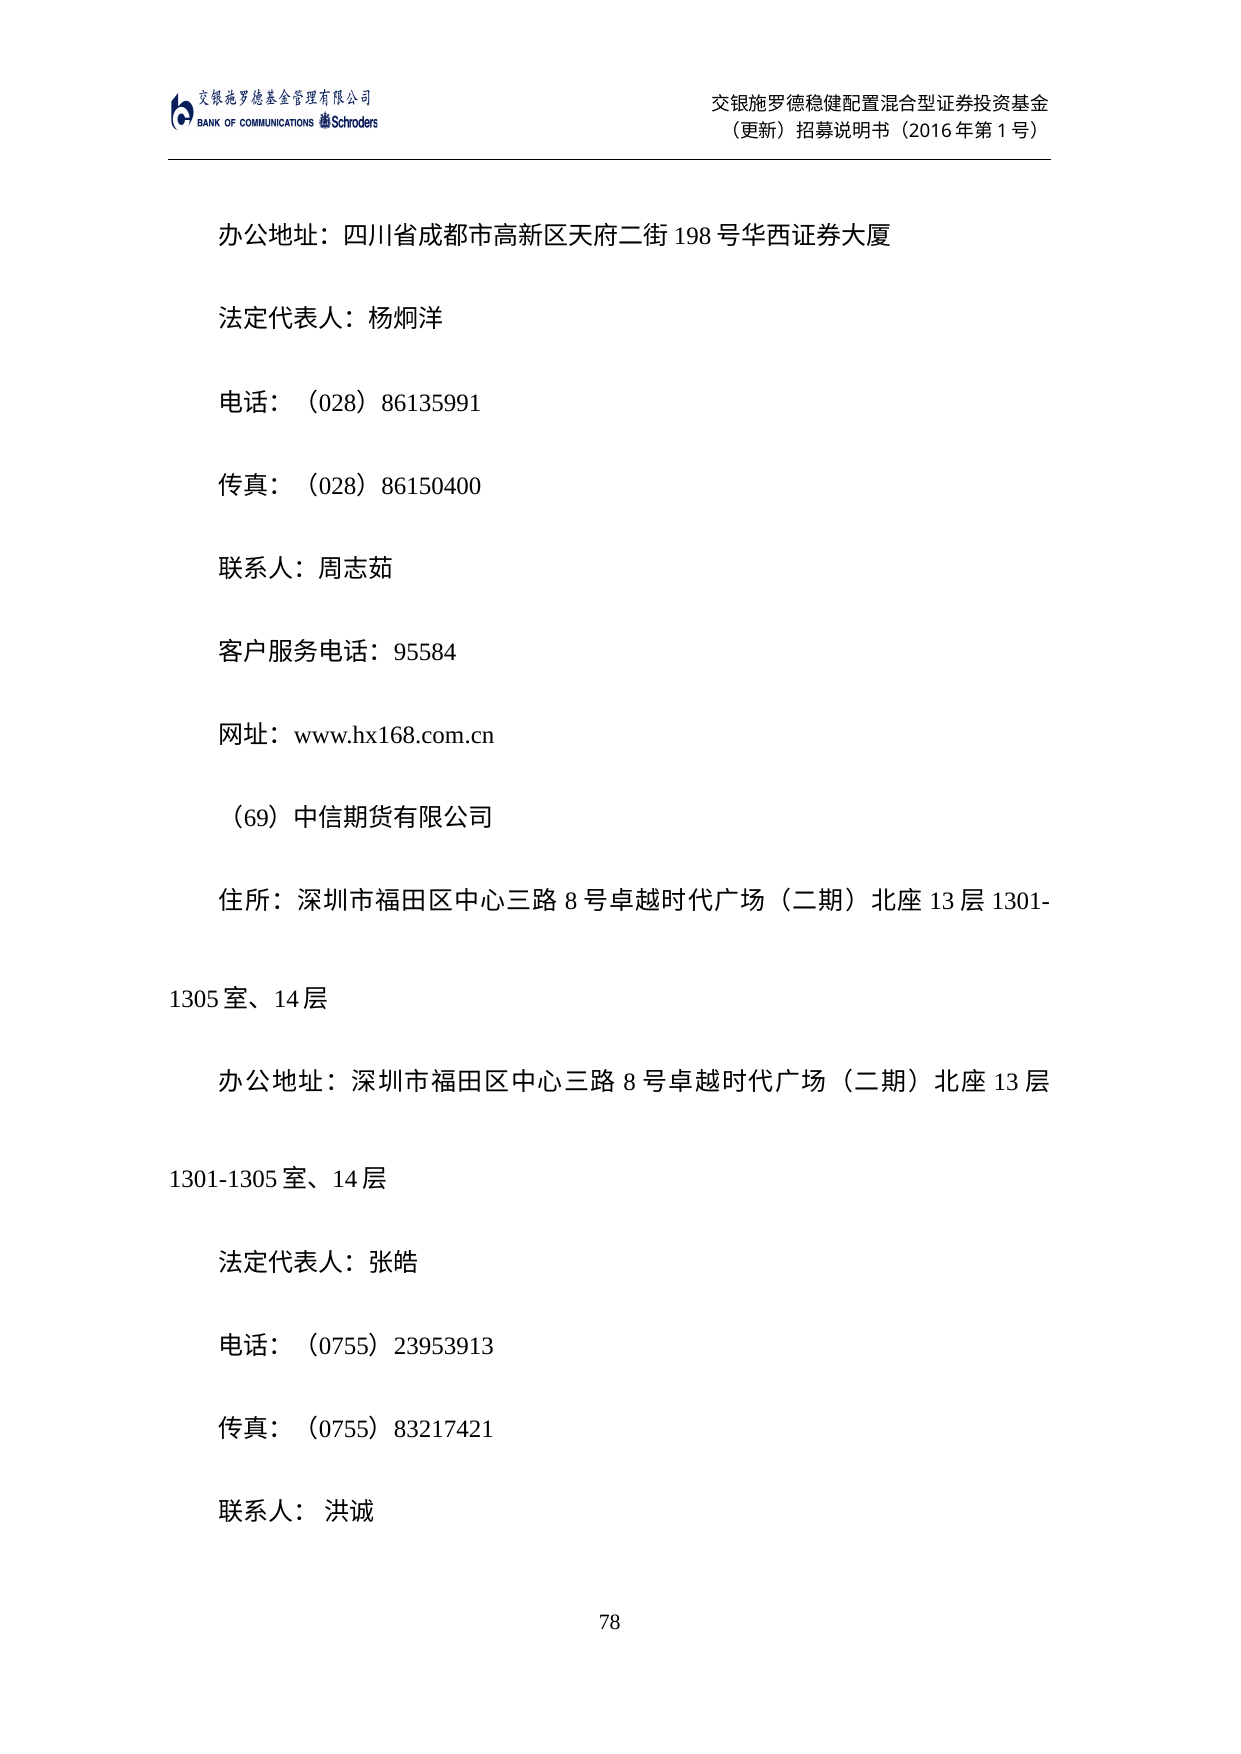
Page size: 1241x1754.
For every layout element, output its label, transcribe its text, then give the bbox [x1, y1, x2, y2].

text 传真：（028）86150400 [169, 451, 1050, 516]
text （69）中信期货有限公司 [169, 783, 1050, 848]
text 联系人：周志茹 [169, 534, 1050, 599]
text 电话：（028）86135991 [169, 368, 1050, 433]
picture [171, 89, 378, 130]
text 网址：www.hx168.com.cn [169, 700, 1050, 765]
text 客户服务电话：95584 [169, 617, 1050, 682]
text 办公地址：四川省成都市高新区天府二街198号华西证券大厦 [169, 201, 1050, 266]
text 法定代表人：杨炯洋 [169, 284, 1050, 349]
text 住所：深圳市福田区中心三路8号卓越时代广场（二期）北座13层1301-1305室、14层 [169, 866, 1050, 1029]
text 办公地址：深圳市福田区中心三路8号卓越时代广场（二期）北座13层1301-1305室、14层 [169, 1047, 1050, 1209]
text 联系人： 洪诚 [169, 1477, 1050, 1542]
text 电话：（0755）23953913 [169, 1311, 1050, 1376]
text 法定代表人：张皓 [169, 1228, 1050, 1293]
text 传真：（0755）83217421 [169, 1394, 1050, 1459]
